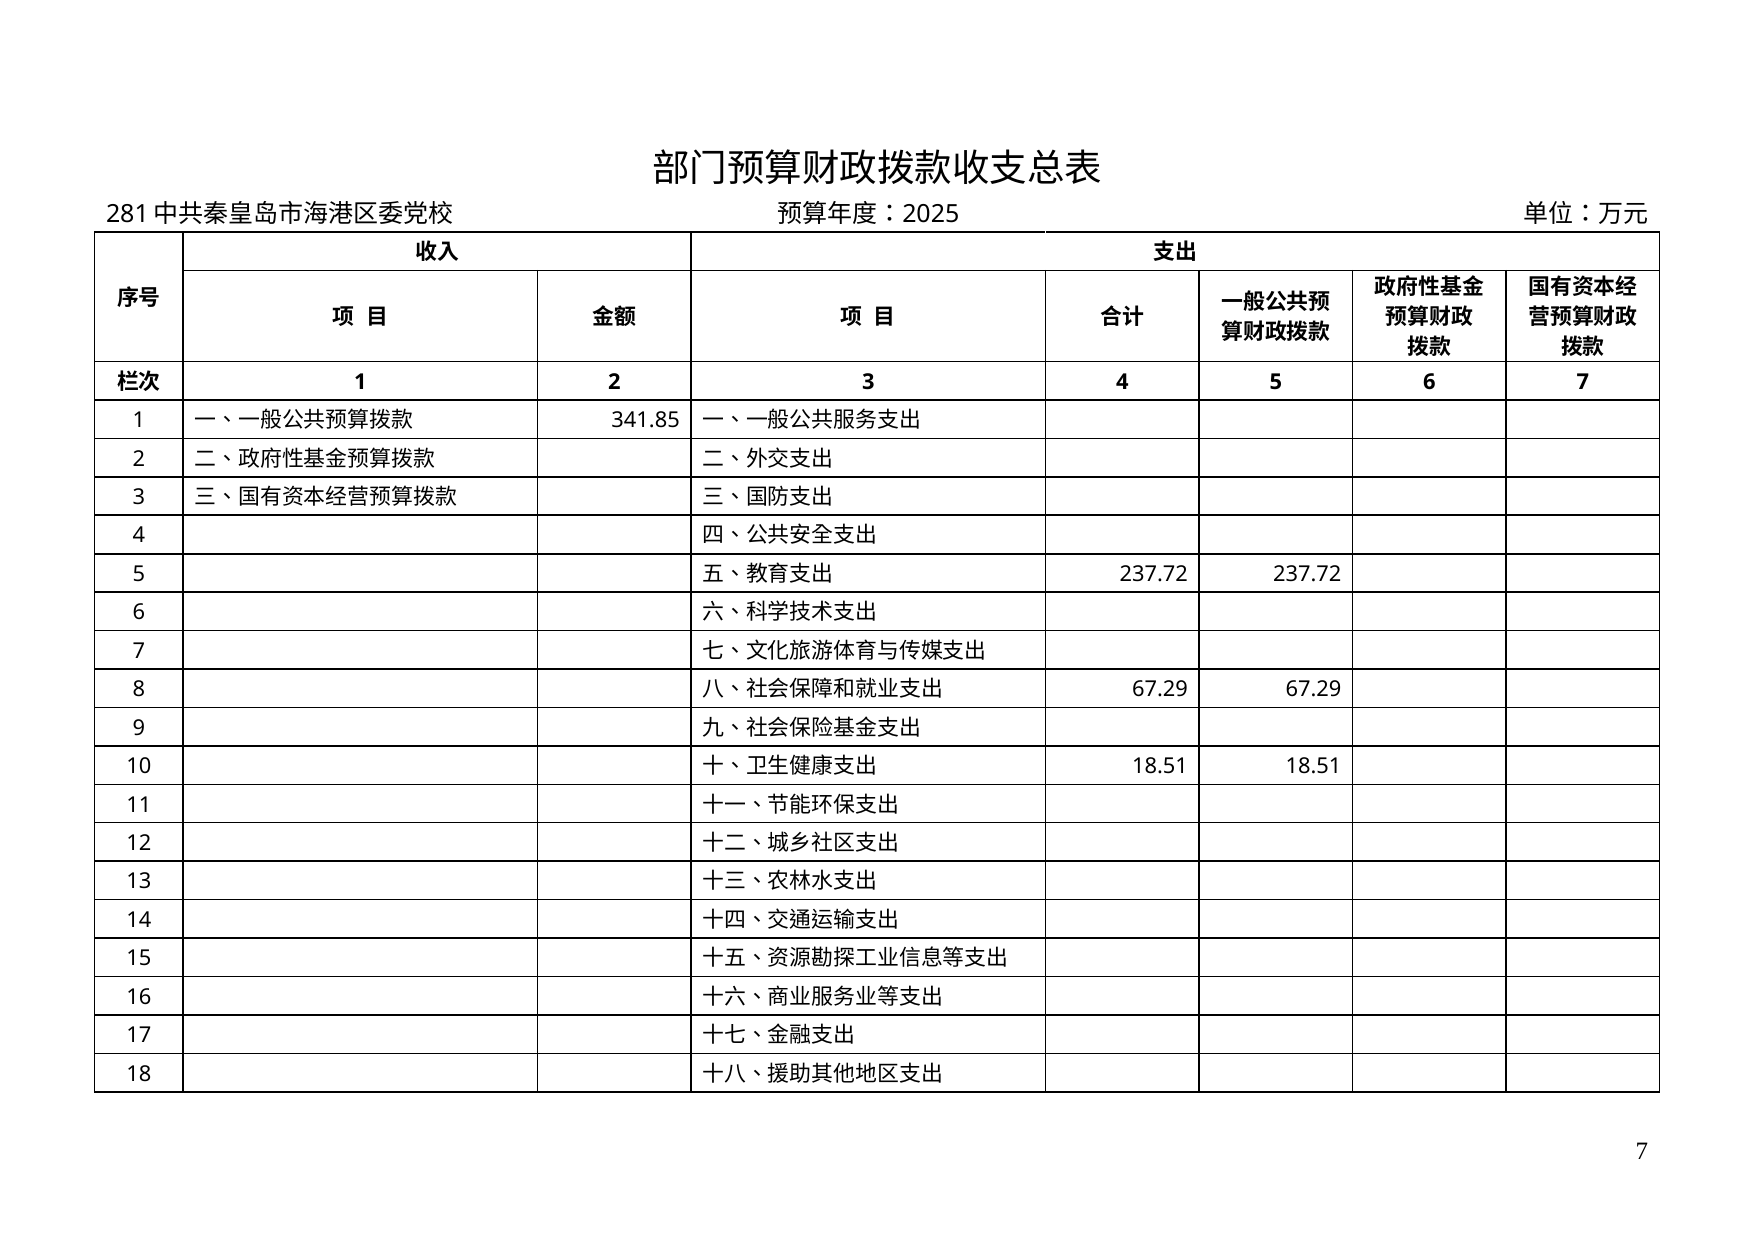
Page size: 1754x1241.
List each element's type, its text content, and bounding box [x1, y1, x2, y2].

table_cell 8 [95, 670, 182, 707]
table_cell 7 [1507, 362, 1659, 399]
table_cell 7 [95, 631, 182, 668]
table_cell [1507, 670, 1659, 707]
table_cell [184, 862, 537, 899]
table_cell [1353, 555, 1505, 591]
table_cell 六、科学技术支出 [692, 593, 1045, 630]
table_cell 三、国防支出 [692, 478, 1045, 514]
table_cell [1200, 631, 1352, 668]
table_cell 6 [1353, 362, 1505, 399]
table_cell 4 [1046, 362, 1198, 399]
table_cell [1507, 555, 1659, 591]
table_cell 18.51 [1200, 747, 1352, 783]
table_cell [538, 516, 690, 553]
table_cell 67.29 [1200, 670, 1352, 707]
table_cell 十二、城乡社区支出 [692, 823, 1045, 860]
table_cell [1507, 439, 1659, 476]
table_cell [184, 1054, 537, 1091]
table_cell 67.29 [1046, 670, 1198, 707]
table_cell 12 [95, 823, 182, 860]
table_cell 国有资本经营预算财政拨款 [1507, 271, 1659, 361]
table_cell 四、公共安全支出 [692, 516, 1045, 553]
table_cell [1507, 478, 1659, 514]
table_header 单位：万元 [1046, 195, 1659, 231]
table_cell 十七、金融支出 [692, 1016, 1045, 1052]
table_cell [184, 747, 537, 783]
table_cell 4 [95, 516, 182, 553]
table_cell [1200, 1054, 1352, 1091]
table_cell [1353, 593, 1505, 630]
table_cell 2 [538, 362, 690, 399]
table_cell 九、社会保险基金支出 [692, 708, 1045, 745]
table_cell 6 [95, 593, 182, 630]
table_cell [1046, 1016, 1198, 1052]
table_cell [1046, 631, 1198, 668]
table_cell 二、外交支出 [692, 439, 1045, 476]
table_cell [538, 785, 690, 822]
table_cell [1200, 900, 1352, 937]
table_cell 栏次 [95, 362, 182, 399]
table_cell [1353, 977, 1505, 1014]
table_cell 341.85 [538, 401, 690, 437]
table_cell [1507, 401, 1659, 437]
table_cell [184, 785, 537, 822]
table_cell [1046, 785, 1198, 822]
table_cell [1353, 823, 1505, 860]
table_cell [184, 670, 537, 707]
table_cell [1353, 670, 1505, 707]
table_cell [538, 631, 690, 668]
table_cell 一、一般公共服务支出 [692, 401, 1045, 437]
table_cell [538, 670, 690, 707]
table_cell [1353, 900, 1505, 937]
table_cell [538, 977, 690, 1014]
table_cell 十八、援助其他地区支出 [692, 1054, 1045, 1091]
table_cell 16 [95, 977, 182, 1014]
table_cell [538, 823, 690, 860]
table_cell [1507, 939, 1659, 976]
table_cell 10 [95, 747, 182, 783]
table_cell [1200, 439, 1352, 476]
table_cell [1046, 516, 1198, 553]
table_cell [1507, 1016, 1659, 1052]
table_cell [1046, 939, 1198, 976]
table_header 281中共秦皇岛市海港区委党校 [95, 195, 690, 231]
table_cell [538, 1016, 690, 1052]
table_cell [1046, 593, 1198, 630]
table_cell 13 [95, 862, 182, 899]
table_cell 2 [95, 439, 182, 476]
table_cell [1200, 593, 1352, 630]
table_cell [1200, 708, 1352, 745]
table_cell [1353, 478, 1505, 514]
table_cell 3 [692, 362, 1045, 399]
table_cell [1507, 862, 1659, 899]
table_cell 支出 [692, 233, 1659, 270]
table_cell [1200, 823, 1352, 860]
table_cell 1 [95, 401, 182, 437]
table_cell [1046, 900, 1198, 937]
table_cell 序号 [95, 233, 182, 361]
table_cell [1507, 823, 1659, 860]
table_cell [1507, 785, 1659, 822]
table_cell [1353, 1016, 1505, 1052]
table_cell 十五、资源勘探工业信息等支出 [692, 939, 1045, 976]
table_cell [1200, 1016, 1352, 1052]
table_cell [184, 1016, 537, 1052]
table_cell [1353, 862, 1505, 899]
table_cell 项 目 [692, 271, 1045, 361]
table_cell [1046, 708, 1198, 745]
table_cell 金额 [538, 271, 690, 361]
table_cell [1353, 631, 1505, 668]
table_cell [538, 478, 690, 514]
table_cell [184, 977, 537, 1014]
table_cell [1046, 862, 1198, 899]
table_cell [1507, 516, 1659, 553]
table_cell [1353, 785, 1505, 822]
table_cell 18.51 [1046, 747, 1198, 783]
table_cell 17 [95, 1016, 182, 1052]
table_cell 七、文化旅游体育与传媒支出 [692, 631, 1045, 668]
table_cell [1507, 977, 1659, 1014]
table_cell [538, 555, 690, 591]
table_cell [184, 516, 537, 553]
table_cell [538, 708, 690, 745]
table_cell [1200, 862, 1352, 899]
table_cell [184, 593, 537, 630]
table_cell 11 [95, 785, 182, 822]
table_cell [1046, 823, 1198, 860]
table_cell [538, 439, 690, 476]
table_cell 5 [1200, 362, 1352, 399]
table_cell 十三、农林水支出 [692, 862, 1045, 899]
table_cell [1353, 747, 1505, 783]
table_cell 一、一般公共预算拨款 [184, 401, 537, 437]
table_cell 十一、节能环保支出 [692, 785, 1045, 822]
table_cell [1507, 1054, 1659, 1091]
table_cell [1353, 939, 1505, 976]
text 部门预算财政拨款收支总表 [106, 142, 1648, 193]
table_cell 五、教育支出 [692, 555, 1045, 591]
table_cell 收入 [184, 233, 690, 270]
table_cell [184, 708, 537, 745]
table_header 预算年度：2025 [692, 195, 1045, 231]
table_cell [1507, 631, 1659, 668]
table_cell [1353, 708, 1505, 745]
table_cell 5 [95, 555, 182, 591]
table_cell [1353, 1054, 1505, 1091]
table_cell 政府性基金预算财政 拨款 [1353, 271, 1505, 361]
table_cell [538, 747, 690, 783]
table_cell [538, 862, 690, 899]
table_cell [1507, 593, 1659, 630]
table_cell 二、政府性基金预算拨款 [184, 439, 537, 476]
table_cell [538, 939, 690, 976]
table_cell [1046, 439, 1198, 476]
table_cell 八、社会保障和就业支出 [692, 670, 1045, 707]
table_cell 十四、交通运输支出 [692, 900, 1045, 937]
table_cell [1200, 785, 1352, 822]
table_cell [1353, 516, 1505, 553]
table_cell [1046, 1054, 1198, 1091]
table_cell 项 目 [184, 271, 537, 361]
table_cell [1200, 516, 1352, 553]
table_cell [184, 900, 537, 937]
table_cell 9 [95, 708, 182, 745]
table_cell 1 [184, 362, 537, 399]
table_cell [1353, 401, 1505, 437]
table_cell [1046, 977, 1198, 1014]
table_cell [1200, 977, 1352, 1014]
table_cell [538, 900, 690, 937]
table_cell [1353, 439, 1505, 476]
table_cell [1200, 939, 1352, 976]
table_cell [1200, 478, 1352, 514]
table_cell [1200, 401, 1352, 437]
table_cell 15 [95, 939, 182, 976]
table_cell 三、国有资本经营预算拨款 [184, 478, 537, 514]
table_cell [1507, 708, 1659, 745]
table_cell 14 [95, 900, 182, 937]
table_cell [1507, 747, 1659, 783]
table_cell [184, 939, 537, 976]
table_cell [184, 631, 537, 668]
table_cell [184, 823, 537, 860]
table_cell 18 [95, 1054, 182, 1091]
table_cell [1046, 401, 1198, 437]
table_cell 237.72 [1200, 555, 1352, 591]
table_cell 十六、商业服务业等支出 [692, 977, 1045, 1014]
table_cell [1046, 478, 1198, 514]
table_cell [538, 1054, 690, 1091]
table_cell 十、卫生健康支出 [692, 747, 1045, 783]
table_cell 一般公共预算财政拨款 [1200, 271, 1352, 361]
table_cell 237.72 [1046, 555, 1198, 591]
table_cell [538, 593, 690, 630]
table_cell [1507, 900, 1659, 937]
table_cell 3 [95, 478, 182, 514]
table_cell 合计 [1046, 271, 1198, 361]
table_cell [184, 555, 537, 591]
